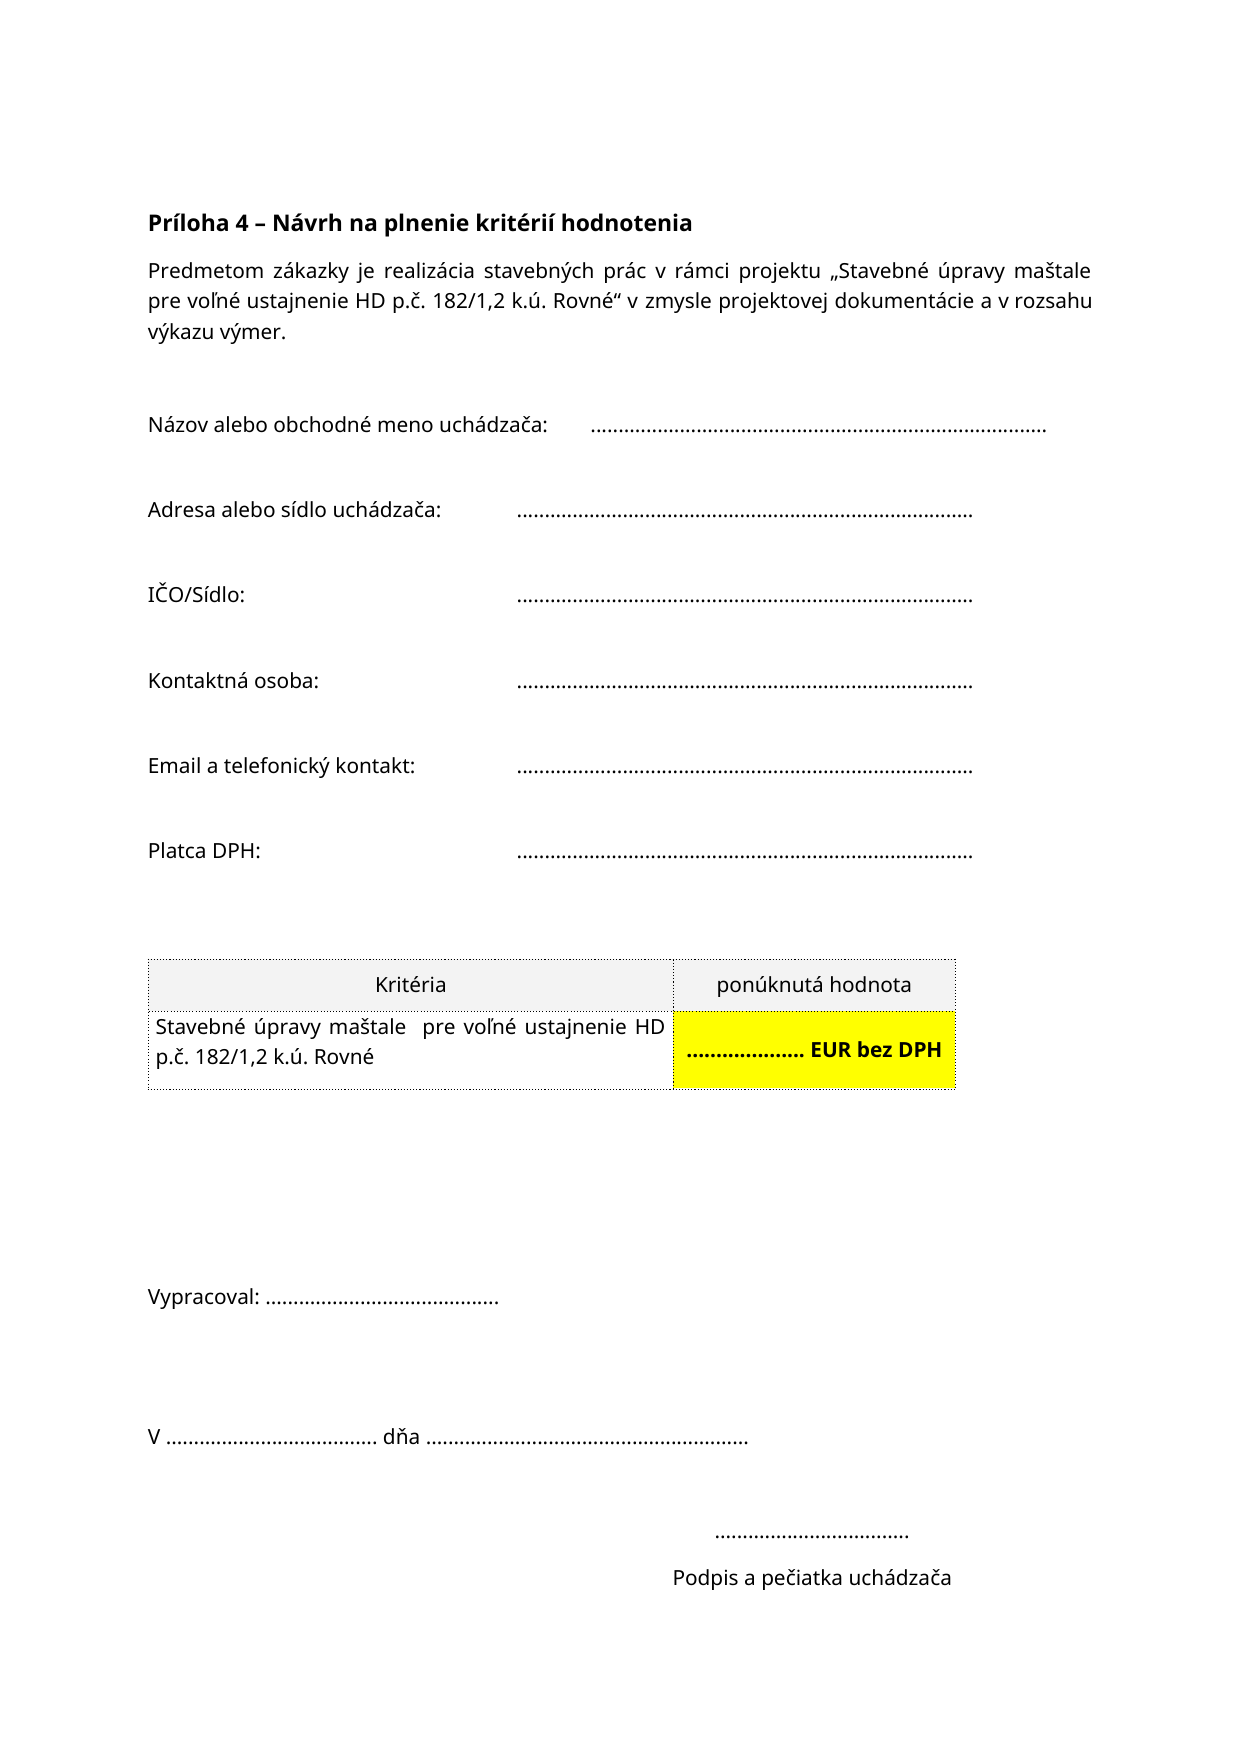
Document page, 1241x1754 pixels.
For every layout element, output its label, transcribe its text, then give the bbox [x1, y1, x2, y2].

text Názov alebo obchodné meno uchádzača: .................................................................................. [148, 410, 1093, 438]
text Email a telefonický kontakt: .................................................................................. [148, 751, 1093, 779]
text ................................... [148, 1516, 1093, 1544]
table_header ponúknutá hodnota [673, 959, 955, 1011]
text Predmetom zákazky je realizácia stavebných prác v rámci projektu „Stavebné úpravy maštale pre voľné ustajnenie HD p.č. 182/1,2 k.ú. Rovné“ v zmysle projektovej dokumentácie a v rozsahu výkazu výmer. [148, 257, 1093, 345]
text Príloha 4 – Návrh na plnenie kritérií hodnotenia [148, 207, 1093, 238]
table_header Kritéria [148, 959, 673, 1011]
text Vypracoval: .......................................... [148, 1282, 1093, 1311]
table_cell Stavebné úpravy maštale pre voľné ustajnenie HD p.č. 182/1,2 k.ú. Rovné [148, 1011, 673, 1088]
text Kontaktná osoba: .................................................................................. [148, 666, 1093, 694]
text Adresa alebo sídlo uchádzača: .................................................................................. [148, 495, 1093, 524]
text Platca DPH: .................................................................................. [148, 836, 1093, 865]
table_cell .................... EUR bez DPH [673, 1011, 955, 1088]
text IČO/Sídlo: .................................................................................. [148, 581, 1093, 609]
text Podpis a pečiatka uchádzača [148, 1563, 1093, 1591]
text V ...................................... dňa .......................................................... [148, 1422, 1093, 1451]
